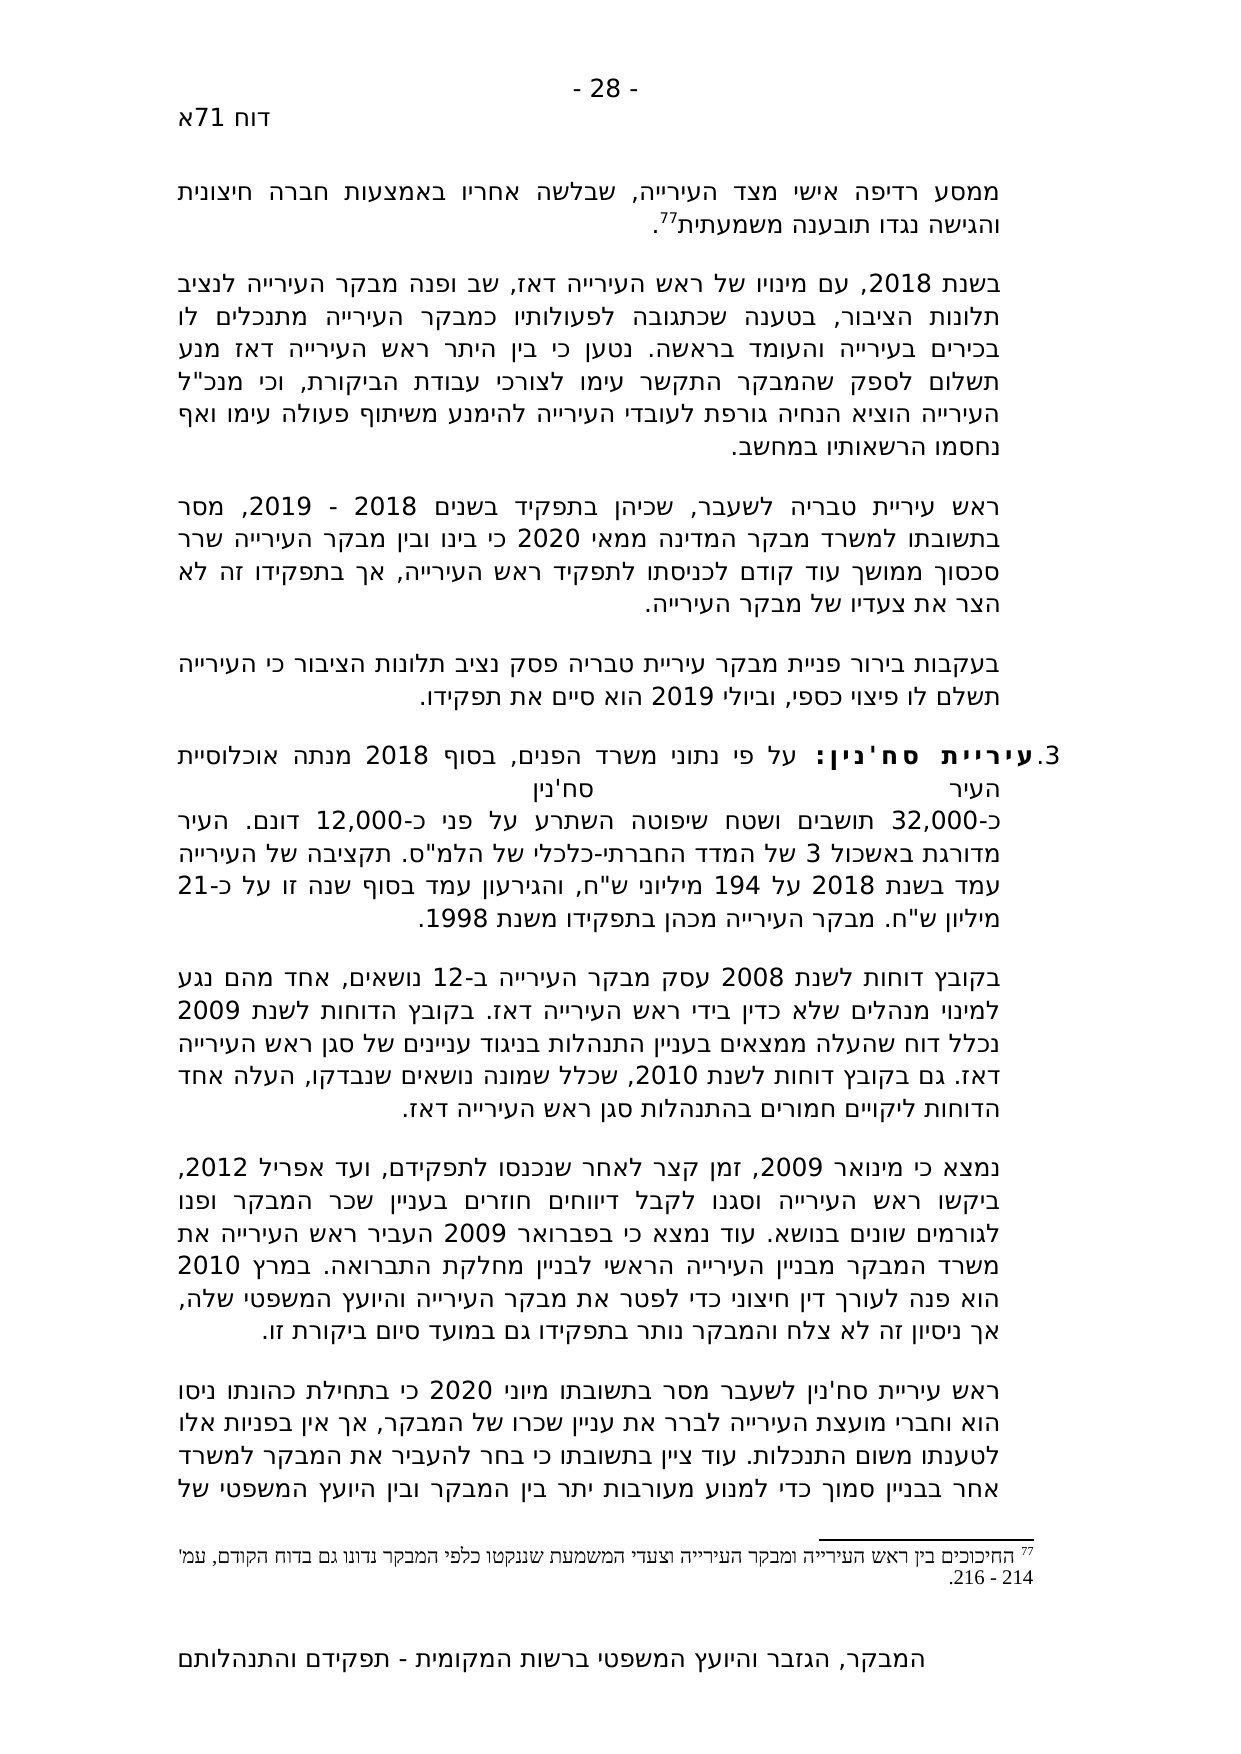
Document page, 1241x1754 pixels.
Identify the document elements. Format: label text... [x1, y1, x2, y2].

text בקובץ דוחות לשנת 2008 עסק מבקר העירייה ב-12 נושאים, אחד מהם נגע למינוי מנהלים שלא כדין בידי ראש העירייה דאז. בקובץ הדוחות לשנת 2009 נכלל דוח שהעלה ממצאים בעניין התנהלות בניגוד עניינים של סגן ראש העירייה דאז. גם בקובץ דוחות לשנת 2010, שכלל שמונה נושאים שנבדקו, העלה אחד הדוחות ליקויים חמורים בהתנהלות סגן ראש העירייה דאז. [177, 964, 1001, 1123]
text בשנת 2018, עם מינויו של ראש העירייה דאז, שב ופנה מבקר העירייה לנציב תלונות הציבור, בטענה שכתגובה לפעולותיו כמבקר העירייה מתנכלים לו בכירים בעירייה והעומד בראשה. נטען כי בין היתר ראש העירייה דאז מנע תשלום לספק שהמבקר התקשר עימו לצורכי עבודת הביקורת, וכי מנכ"ל העירייה הוציא הנחיה גורפת לעובדי העירייה להימנע משיתוף פעולה עימו ואף נחסמו הרשאותיו במחשב. [177, 269, 1001, 461]
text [177, 177, 1001, 239]
text בעקבות בירור פניית מבקר עיריית טבריה פסק נציב תלונות הציבור כי העירייה תשלם לו פיצוי כספי, וביולי 2019 הוא סיים את תפקידו. [177, 649, 1001, 711]
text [177, 1376, 1001, 1503]
text נמצא כי מינואר 2009, זמן קצר לאחר שנכנסו לתפקידם, ועד אפריל 2012, ביקשו ראש העירייה וסגנו לקבל דיווחים חוזרים בעניין שכר המבקר ופנו לגורמים שונים בנושא. עוד נמצא כי בפברואר 2009 העביר ראש העירייה את משרד המבקר מבניין העירייה הראשי לבניין מחלקת התברואה. במרץ 2010 הוא פנה לעורך דין חיצוני כדי לפטר את מבקר העירייה והיועץ המשפטי שלה, אך ניסיון זה לא צלח והמבקר נותר בתפקידו גם במועד סיום ביקורת זו. [177, 1153, 1001, 1346]
text ראש עיריית טבריה לשעבר, שכיהן בתפקיד בשנים 2018 - 2019, מסר בתשובתו למשרד מבקר המדינה ממאי 2020 כי בינו ובין מבקר העירייה שרר סכסוך ממושך עוד קודם לכניסתו לתפקיד ראש העירייה, אך בתפקידו זה לא הצר את צעדיו של מבקר העירייה. [177, 492, 1001, 619]
list עיריית סח'נין: על פי נתוני משרד הפנים, בסוף 2018 מנתה אוכלוסיית העיר סח'נין כ-32,000 תושבים ושטח שיפוטה השתרע על פני כ-12,000 דונם. העיר מדורגת באשכול 3 של המדד החברתי-כלכלי של הלמ"ס. תקציבה של העירייה עמד בשנת 2018 על 194 מיליוני ש"ח, והגירעון עמד בסוף שנה זו על כ-21 מיליון ש"ח. מבקר העירייה מכהן בתפקידו משנת 1998. [177, 741, 1036, 933]
